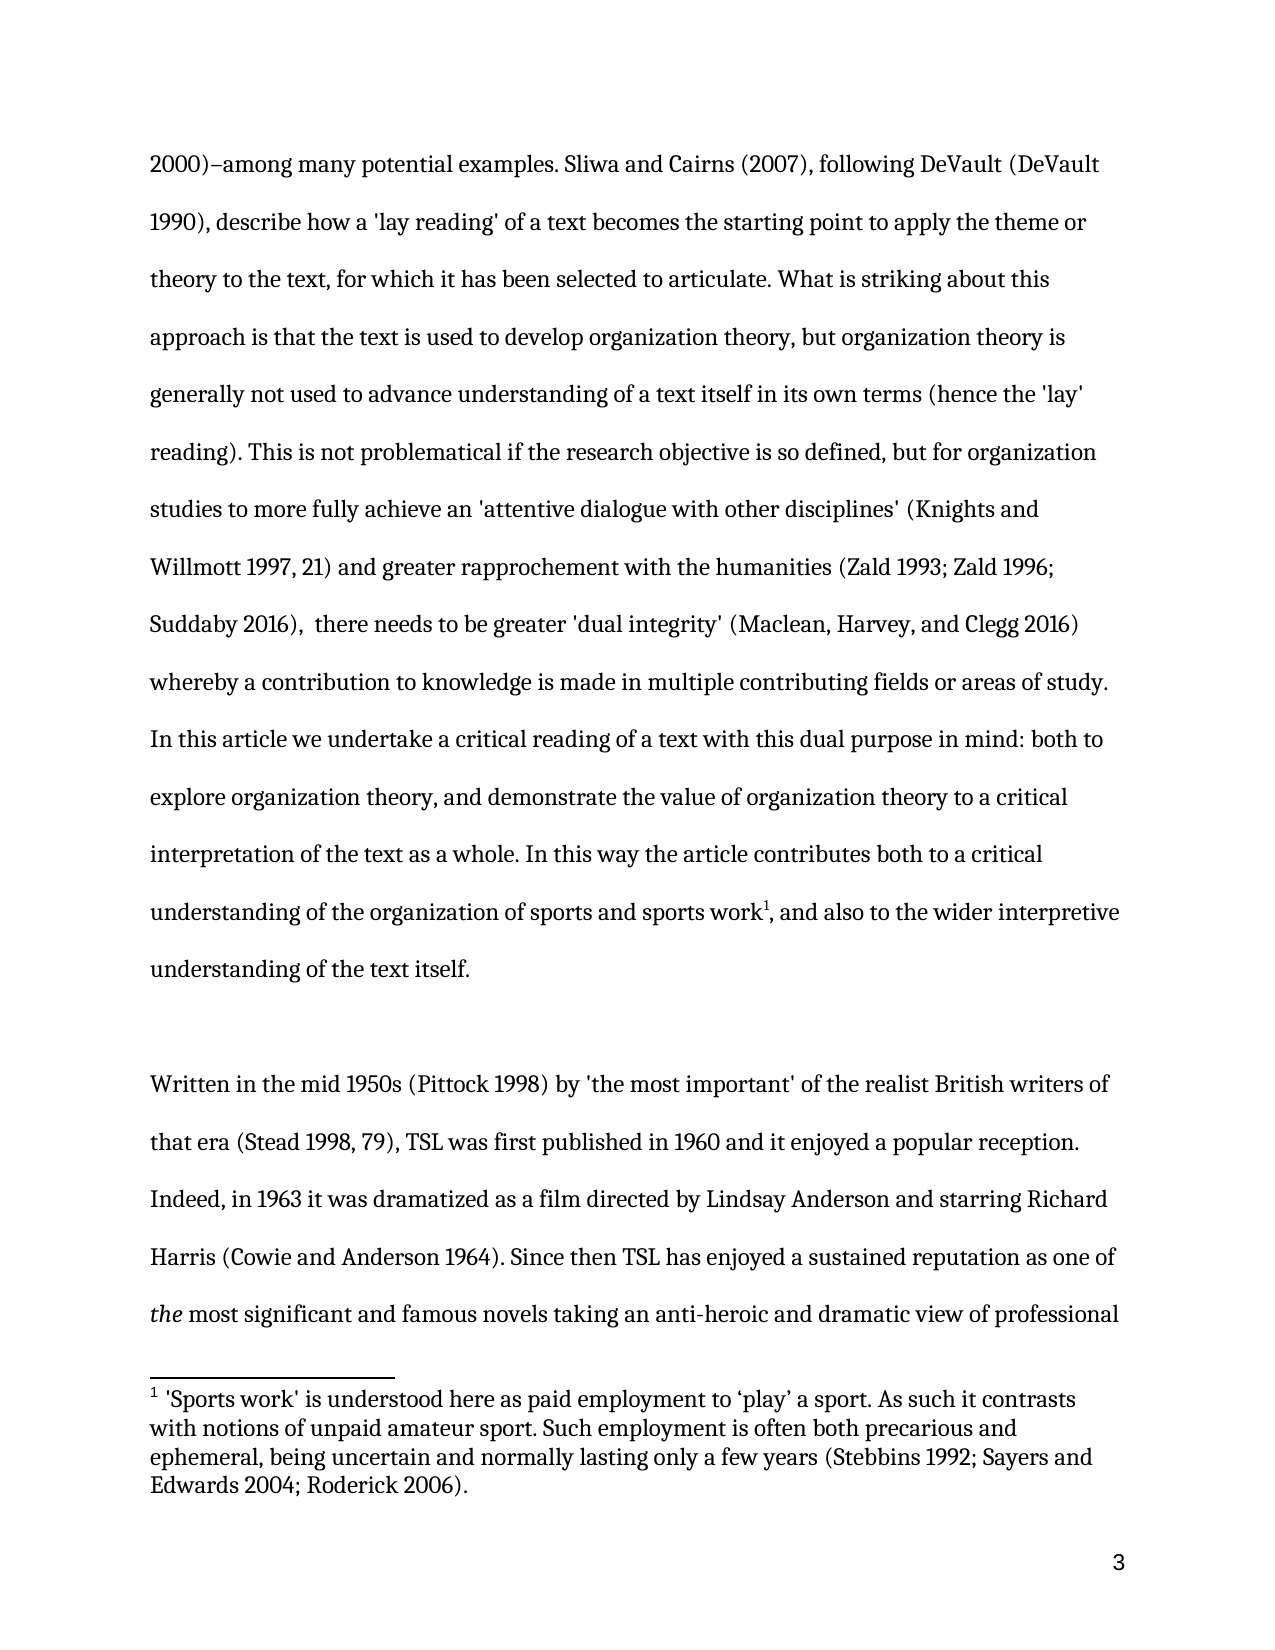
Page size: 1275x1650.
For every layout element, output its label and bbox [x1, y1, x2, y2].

text [150, 1070, 1125, 1329]
text [150, 150, 1125, 984]
